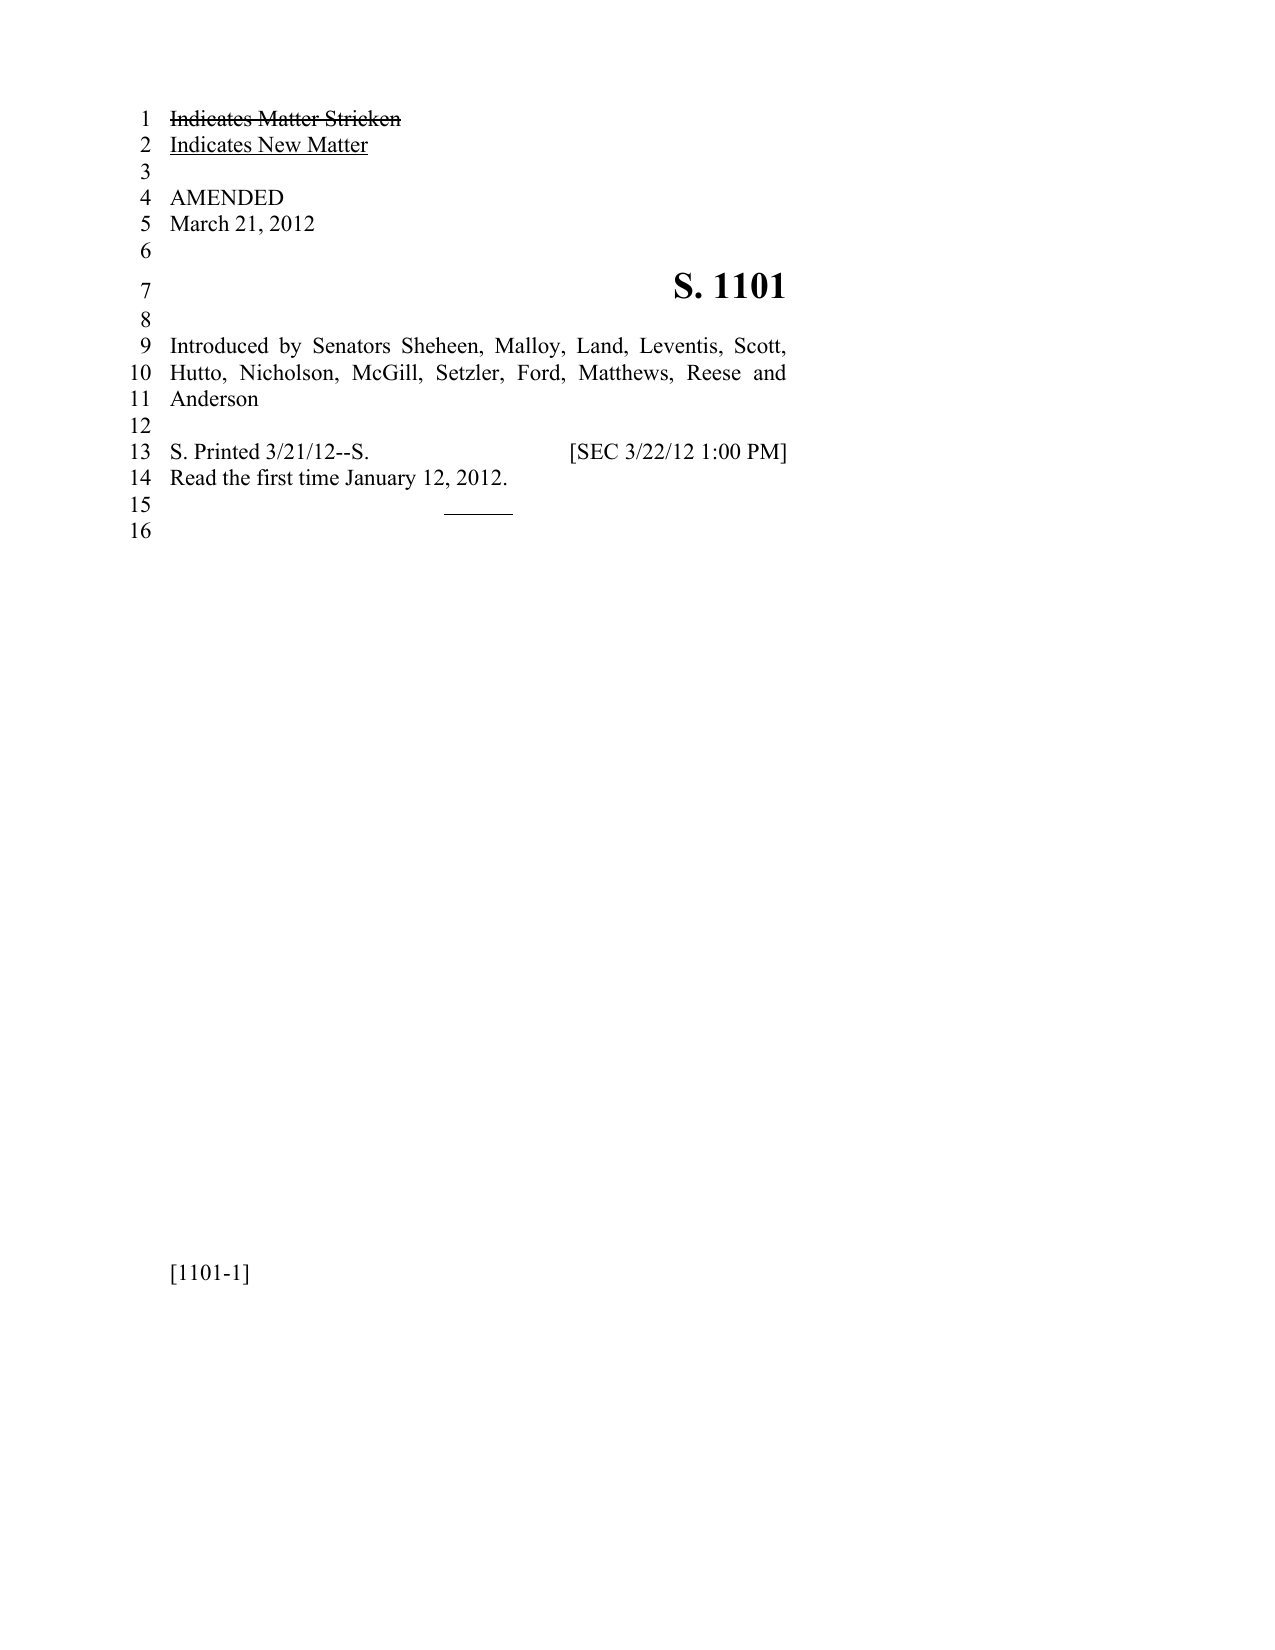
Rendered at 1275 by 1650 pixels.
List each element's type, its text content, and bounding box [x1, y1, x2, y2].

text S. 1101 [169, 263, 787, 306]
text Indicates New Matter [169, 131, 787, 158]
text S. Printed 3/21/12--S. [SEC 3/22/12 1:00 PM] [169, 438, 787, 464]
text Indicates Matter Stricken [169, 105, 787, 131]
text Introduced by Senators Sheheen, Malloy, Land, Leventis, Scott, Hutto, Nicholson, McGill, Setzler, Ford, Matthews, Reese and Anderson [169, 333, 787, 412]
text AMENDED [169, 184, 787, 210]
text March 21, 2012 [169, 210, 787, 237]
text Read the first time January 12, 2012. [169, 464, 787, 491]
